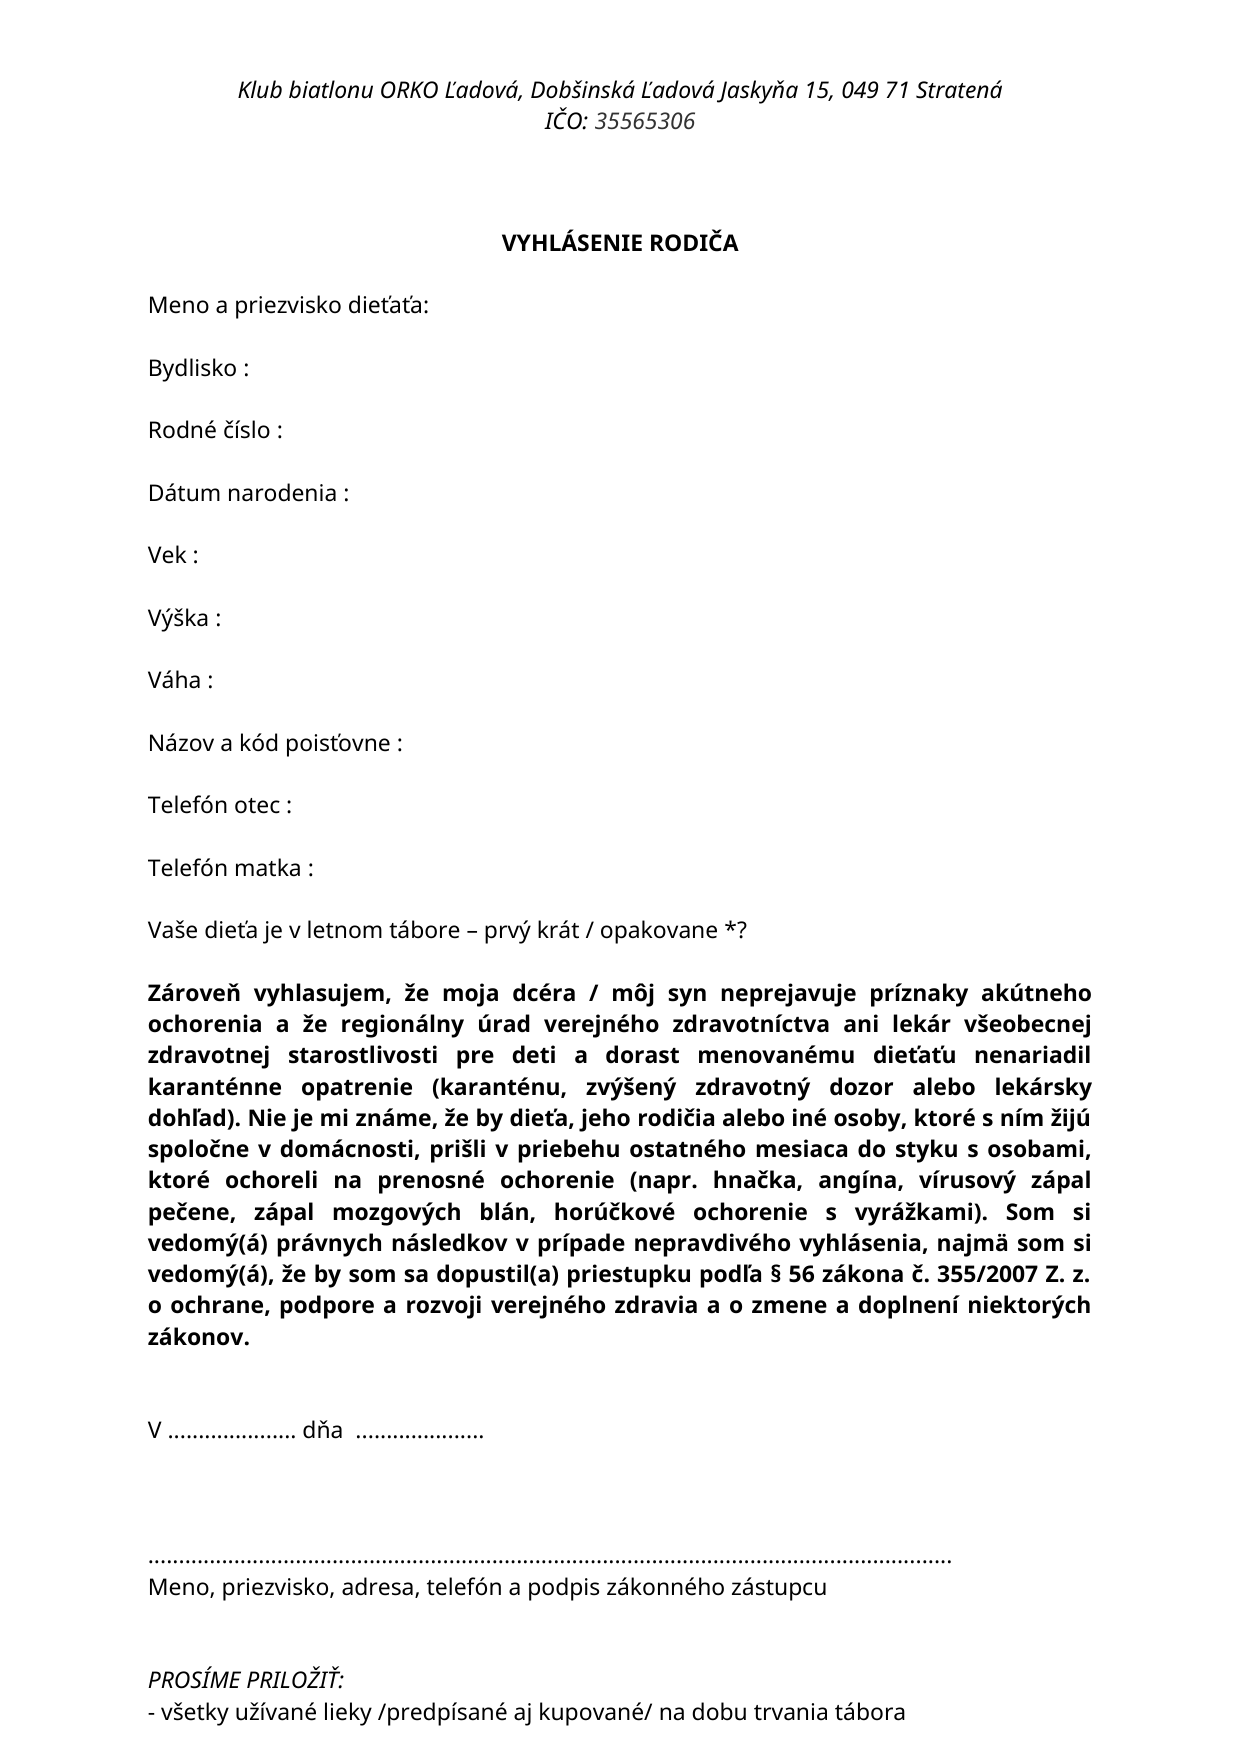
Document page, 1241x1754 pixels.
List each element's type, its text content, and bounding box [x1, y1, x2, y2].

text Výška : [148, 602, 1093, 633]
text Zároveň vyhlasujem, že moja dcéra / môj syn neprejavuje príznaky akútneho ochorenia a že regionálny úrad verejného zdravotníctva ani lekár všeobecnej zdravotnej starostlivosti pre deti a dorast menovanému dieťaťu nenariadil karanténne opatrenie (karanténu, zvýšený zdravotný dozor alebo lekársky dohľad). Nie je mi známe, že by dieťa, jeho rodičia alebo iné osoby, ktoré s ním žijú spoločne v domácnosti, prišli v priebehu ostatného mesiaca do styku s osobami, ktoré ochoreli na prenosné ochorenie (napr. hnačka, angína, vírusový zápal pečene, zápal mozgových blán, horúčkové ochorenie s vyrážkami). Som si vedomý(á) právnych následkov v prípade nepravdivého vyhlásenia, najmä som si vedomý(á), že by som sa dopustil(a) priestupku podľa § 56 zákona č. 355/2007 Z. z. o ochrane, podpore a rozvoji verejného zdravia a o zmene a doplnení niektorých zákonov. [148, 977, 1093, 1352]
text Váha : [148, 664, 1093, 696]
text Rodné číslo : [148, 414, 1093, 446]
text Vek : [148, 539, 1093, 571]
text Dátum narodenia : [148, 477, 1093, 508]
text Názov a kód poisťovne : [148, 727, 1093, 758]
text VYHLÁSENIE RODIČA [148, 227, 1093, 258]
text V ..................... dňa ..................... [148, 1414, 1093, 1446]
text Telefón matka : [148, 852, 1093, 883]
text Vaše dieťa je v letnom tábore – prvý krát / opakovane *? [148, 914, 1093, 946]
text PROSÍME PRILOŽIŤ: [148, 1664, 1093, 1696]
text Meno a priezvisko dieťaťa: [148, 289, 1093, 321]
text ................................................................................................................................... [148, 1539, 1093, 1571]
text Meno, priezvisko, adresa, telefón a podpis zákonného zástupcu [148, 1571, 1093, 1602]
text - všetky užívané lieky /predpísané aj kupované/ na dobu trvania tábora [148, 1696, 1093, 1727]
text Telefón otec : [148, 789, 1093, 821]
text Bydlisko : [148, 352, 1093, 383]
